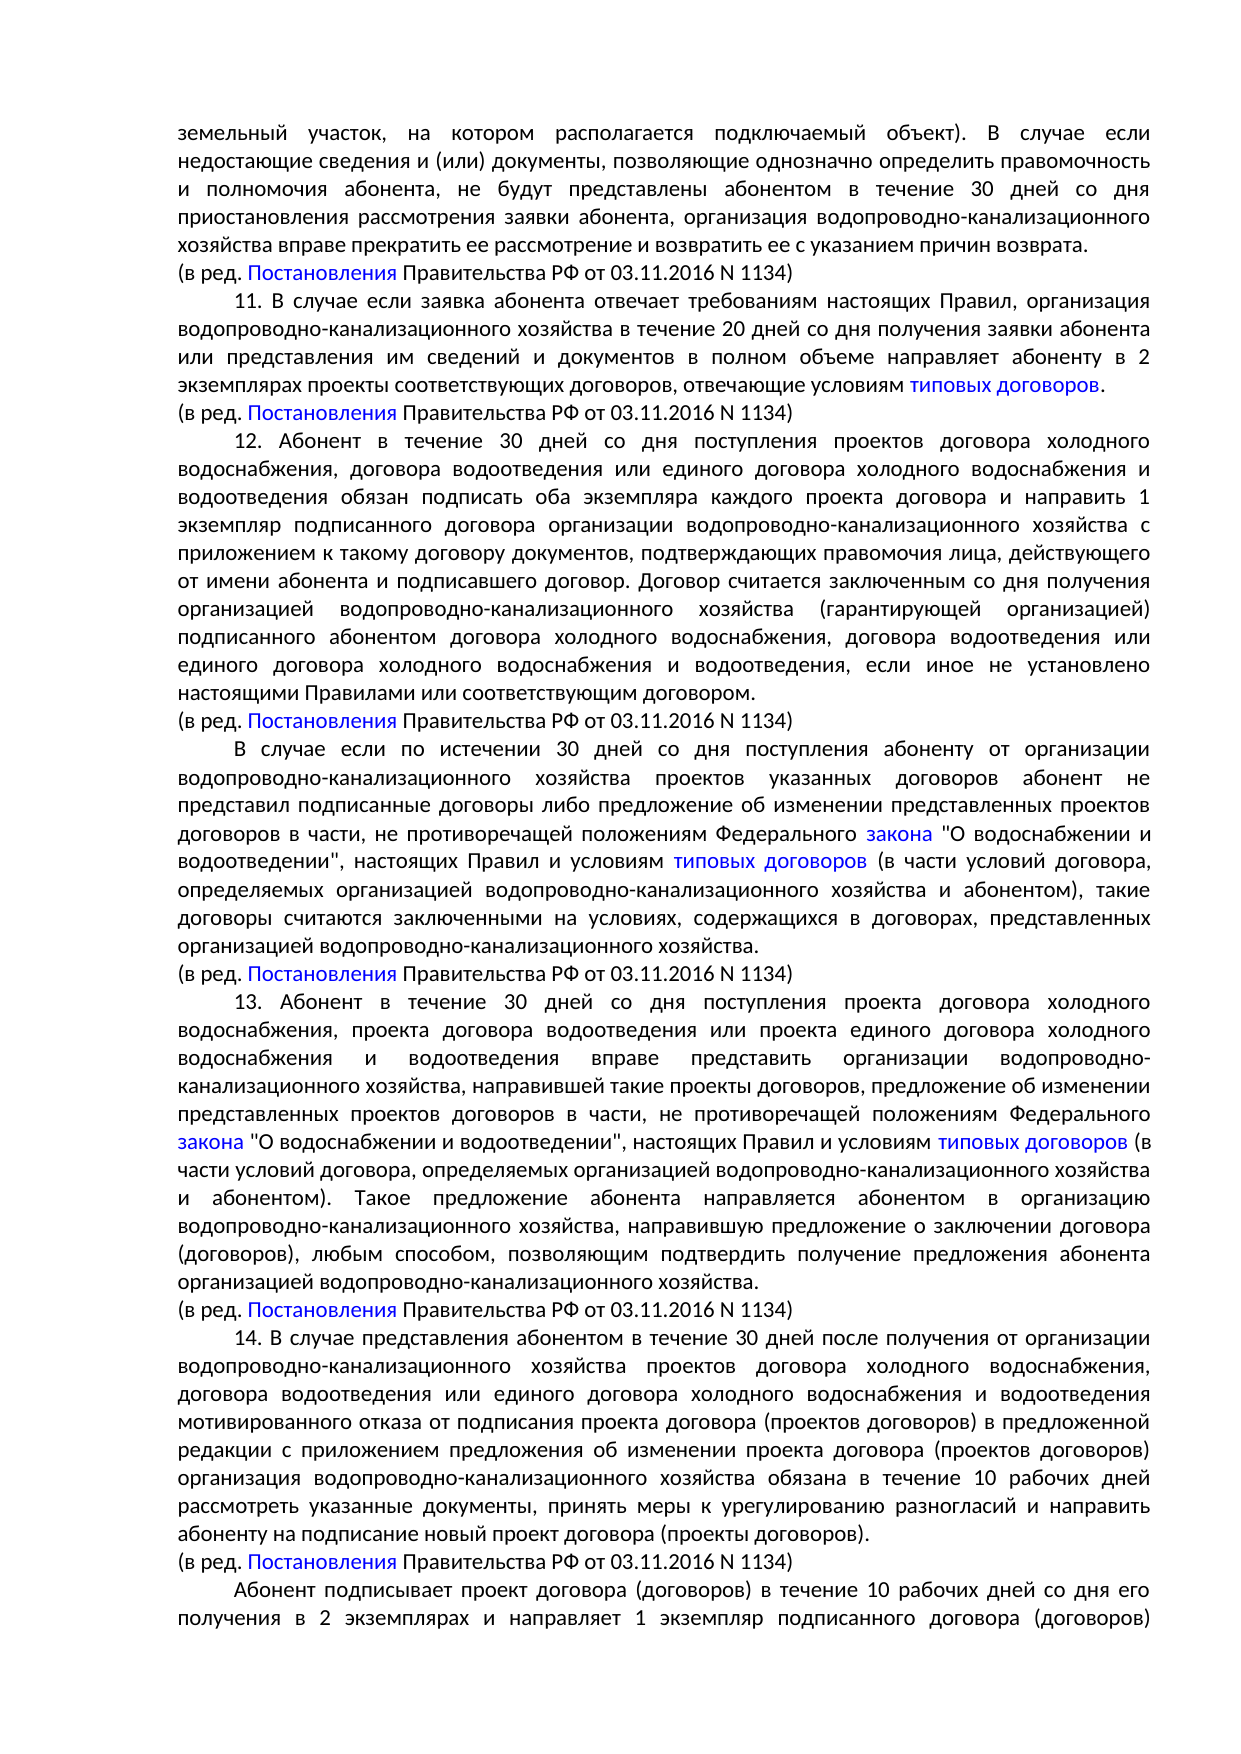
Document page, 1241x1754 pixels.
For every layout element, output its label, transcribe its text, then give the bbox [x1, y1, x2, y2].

text 14. В случае представления абонентом в течение 30 дней после получения от организации водопроводно-канализационного хозяйства проектов договора холодного водоснабжения, договора водоотведения или единого договора холодного водоснабжения и водоотведения мотивированного отказа от подписания проекта договора (проектов договоров) в предложенной редакции с приложением предложения об изменении проекта договора (проектов договоров) организация водопроводно-канализационного хозяйства обязана в течение 10 рабочих дней рассмотреть указанные документы, принять меры к урегулированию разногласий и направить абоненту на подписание новый проект договора (проекты договоров). [177, 1323, 1152, 1547]
text (в ред. Постановления Правительства РФ от 03.11.2016 N 1134) [177, 1547, 1152, 1575]
text В случае если по истечении 30 дней со дня поступления абоненту от организации водопроводно-канализационного хозяйства проектов указанных договоров абонент не представил подписанные договоры либо предложение об изменении представленных проектов договоров в части, не противоречащей положениям Федерального закона "О водоснабжении и водоотведении", настоящих Правил и условиям типовых договоров (в части условий договора, определяемых организацией водопроводно-канализационного хозяйства и абонентом), такие договоры считаются заключенными на условиях, содержащихся в договорах, представленных организацией водопроводно-канализационного хозяйства. [177, 734, 1152, 959]
text 12. Абонент в течение 30 дней со дня поступления проектов договора холодного водоснабжения, договора водоотведения или единого договора холодного водоснабжения и водоотведения обязан подписать оба экземпляра каждого проекта договора и направить 1 экземпляр подписанного договора организации водопроводно-канализационного хозяйства с приложением к такому договору документов, подтверждающих правомочия лица, действующего от имени абонента и подписавшего договор. Договор считается заключенным со дня получения организацией водопроводно-канализационного хозяйства (гарантирующей организацией) подписанного абонентом договора холодного водоснабжения, договора водоотведения или единого договора холодного водоснабжения и водоотведения, если иное не установлено настоящими Правилами или соответствующим договором. [177, 426, 1152, 707]
text 11. В случае если заявка абонента отвечает требованиям настоящих Правил, организация водопроводно-канализационного хозяйства в течение 20 дней со дня получения заявки абонента или представления им сведений и документов в полном объеме направляет абоненту в 2 экземплярах проекты соответствующих договоров, отвечающие условиям типовых договоров. [177, 286, 1152, 398]
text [177, 118, 1152, 258]
text (в ред. Постановления Правительства РФ от 03.11.2016 N 1134) [177, 959, 1152, 987]
text (в ред. Постановления Правительства РФ от 03.11.2016 N 1134) [177, 398, 1152, 426]
text (в ред. Постановления Правительства РФ от 03.11.2016 N 1134) [177, 1295, 1152, 1323]
text (в ред. Постановления Правительства РФ от 03.11.2016 N 1134) [177, 258, 1152, 286]
text 13. Абонент в течение 30 дней со дня поступления проекта договора холодного водоснабжения, проекта договора водоотведения или проекта единого договора холодного водоснабжения и водоотведения вправе представить организации водопроводно-канализационного хозяйства, направившей такие проекты договоров, предложение об изменении представленных проектов договоров в части, не противоречащей положениям Федерального закона "О водоснабжении и водоотведении", настоящих Правил и условиям типовых договоров (в части условий договора, определяемых организацией водопроводно-канализационного хозяйства и абонентом). Такое предложение абонента направляется абонентом в организацию водопроводно-канализационного хозяйства, направившую предложение о заключении договора (договоров), любым способом, позволяющим подтвердить получение предложения абонента организацией водопроводно-канализационного хозяйства. [177, 987, 1152, 1295]
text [177, 1575, 1152, 1631]
text (в ред. Постановления Правительства РФ от 03.11.2016 N 1134) [177, 707, 1152, 734]
